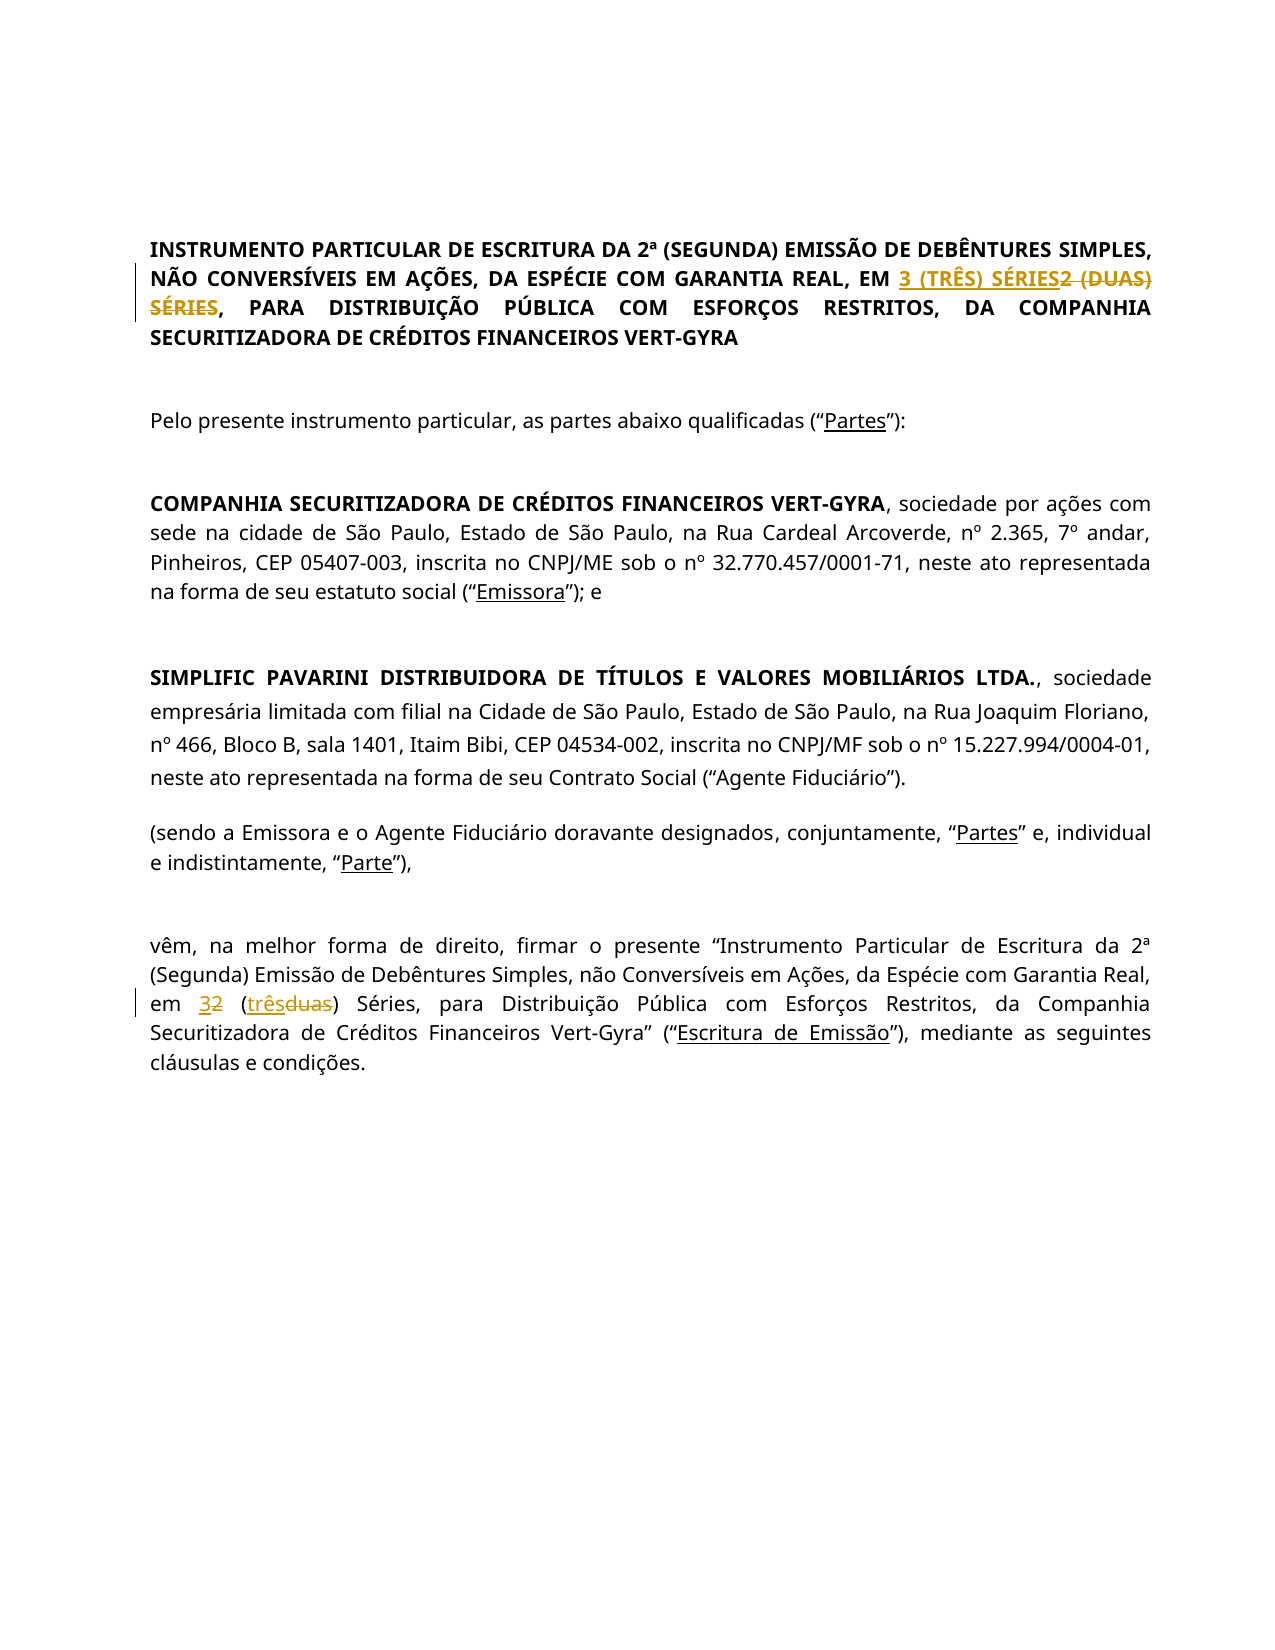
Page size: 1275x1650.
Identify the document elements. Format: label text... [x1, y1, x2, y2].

text COMPANHIA SECURITIZADORA DE CRÉDITOS FINANCEIROS VERT-GYRA, sociedade por ações com sede na cidade de São Paulo, Estado de São Paulo, na Rua Cardeal Arcoverde, nº 2.365, 7º andar, Pinheiros, CEP 05407-003, inscrita no CNPJ/ME sob o nº 32.770.457/0001-71, neste ato representada na forma de seu estatuto social (“Emissora”); e [150, 488, 1152, 605]
text Pelo presente instrumento particular, as partes abaixo qualificadas (“Partes”): [150, 405, 1152, 434]
text (sendo a Emissora e o Agente Fiduciário doravante designados, conjuntamente, “Partes” e, individual e indistintamente, “Parte”), [150, 817, 1152, 876]
text SIMPLIFIC PAVARINI DISTRIBUIDORA DE TÍTULOS E VALORES MOBILIÁRIOS LTDA., sociedade empresária limitada com filial na Cidade de São Paulo, Estado de São Paulo, na Rua Joaquim Floriano, nº 466, Bloco B, sala 1401, Itaim Bibi, CEP 04534-002, inscrita no CNPJ/MF sob o nº 15.227.994/0004-01, neste ato representada na forma de seu Contrato Social (“Agente Fiduciário”). [150, 659, 1152, 792]
text vêm, na melhor forma de direito, firmar o presente “Instrumento Particular de Escritura da 2ª (Segunda) Emissão de Debêntures Simples, não Conversíveis em Ações, da Espécie com Garantia Real, em () Séries, para Distribuição Pública com Esforços Restritos, da Companhia Securitizadora de Créditos Financeiros Vert-Gyra” (“Escritura de Emissão”), mediante as seguintes cláusulas e condições. [150, 930, 1152, 1076]
text INSTRUMENTO PARTICULAR DE ESCRITURA DA 2ª (SEGUNDA) EMISSÃO DE DEBÊNTURES SIMPLES, NÃO CONVERSÍVEIS EM AÇÕES, DA ESPÉCIE COM GARANTIA REAL, EM , PARA DISTRIBUIÇÃO PÚBLICA COM ESFORÇOS RESTRITOS, DA COMPANHIA SECURITIZADORA DE CRÉDITOS FINANCEIROS VERT-GYRA [150, 234, 1152, 351]
